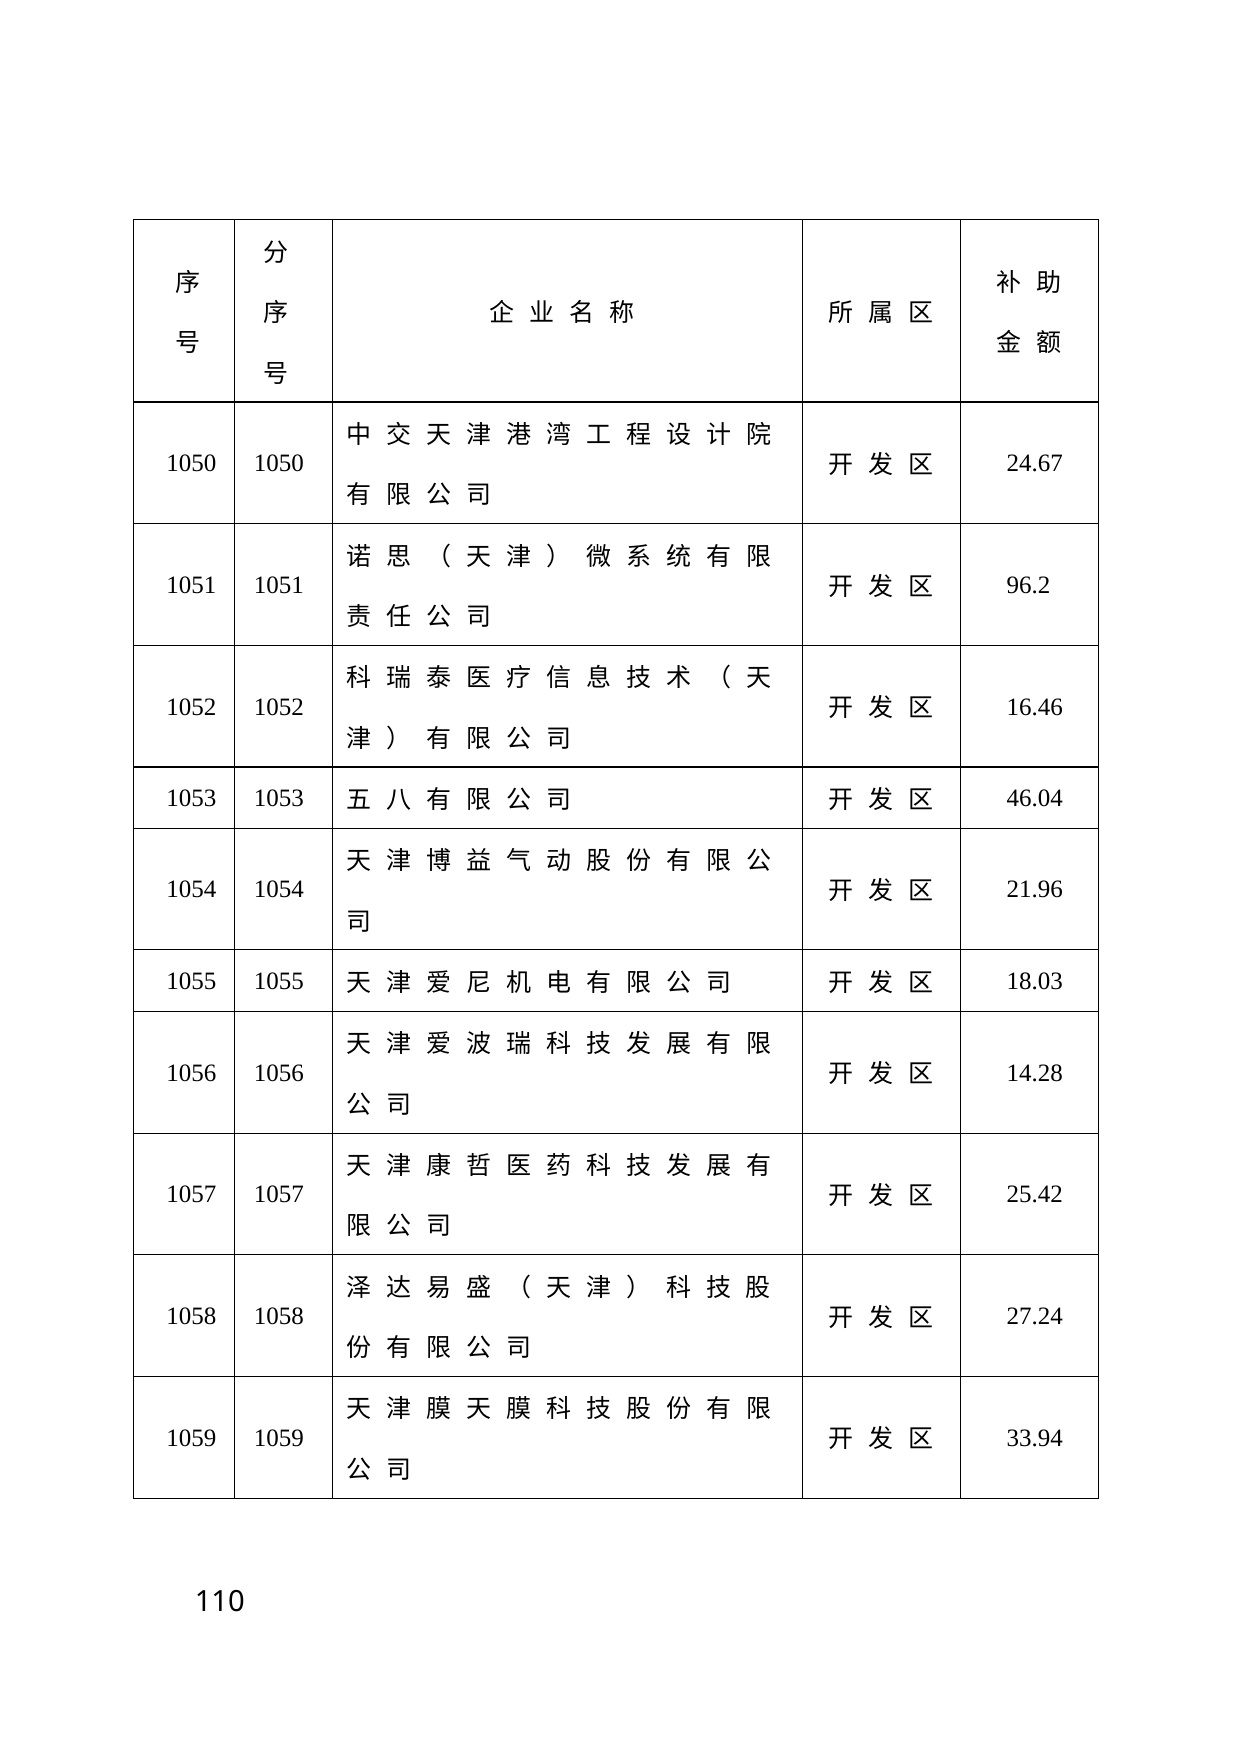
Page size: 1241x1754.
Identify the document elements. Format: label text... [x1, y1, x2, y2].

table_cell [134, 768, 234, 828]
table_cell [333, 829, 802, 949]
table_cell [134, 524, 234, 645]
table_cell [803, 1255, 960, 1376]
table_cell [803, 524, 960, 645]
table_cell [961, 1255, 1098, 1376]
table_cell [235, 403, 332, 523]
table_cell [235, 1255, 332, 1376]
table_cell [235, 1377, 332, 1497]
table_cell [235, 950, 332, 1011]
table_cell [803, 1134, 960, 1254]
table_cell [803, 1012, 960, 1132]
table_header 所属区 [803, 220, 960, 401]
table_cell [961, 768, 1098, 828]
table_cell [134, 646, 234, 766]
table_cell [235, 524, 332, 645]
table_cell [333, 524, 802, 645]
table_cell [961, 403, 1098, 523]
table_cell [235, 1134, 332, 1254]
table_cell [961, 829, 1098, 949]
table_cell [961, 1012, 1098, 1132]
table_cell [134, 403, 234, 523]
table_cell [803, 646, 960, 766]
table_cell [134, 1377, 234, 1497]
table_header 补助金额 [961, 220, 1098, 401]
table_header 序号 [134, 220, 234, 401]
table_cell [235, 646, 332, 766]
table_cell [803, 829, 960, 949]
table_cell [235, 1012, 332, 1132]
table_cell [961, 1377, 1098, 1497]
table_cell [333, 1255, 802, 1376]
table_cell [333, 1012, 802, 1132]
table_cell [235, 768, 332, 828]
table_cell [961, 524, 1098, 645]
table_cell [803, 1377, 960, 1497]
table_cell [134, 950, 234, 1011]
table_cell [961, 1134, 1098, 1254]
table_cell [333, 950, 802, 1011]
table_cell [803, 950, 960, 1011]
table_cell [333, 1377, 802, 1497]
table_header 分序号 [235, 220, 332, 401]
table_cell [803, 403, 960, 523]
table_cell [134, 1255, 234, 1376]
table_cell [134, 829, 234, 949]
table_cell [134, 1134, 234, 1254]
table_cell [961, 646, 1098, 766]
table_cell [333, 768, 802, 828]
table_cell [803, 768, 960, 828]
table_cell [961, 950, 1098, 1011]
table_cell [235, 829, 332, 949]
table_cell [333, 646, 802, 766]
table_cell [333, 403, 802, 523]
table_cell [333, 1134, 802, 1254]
table_header 企业名称 [333, 220, 802, 401]
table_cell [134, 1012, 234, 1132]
